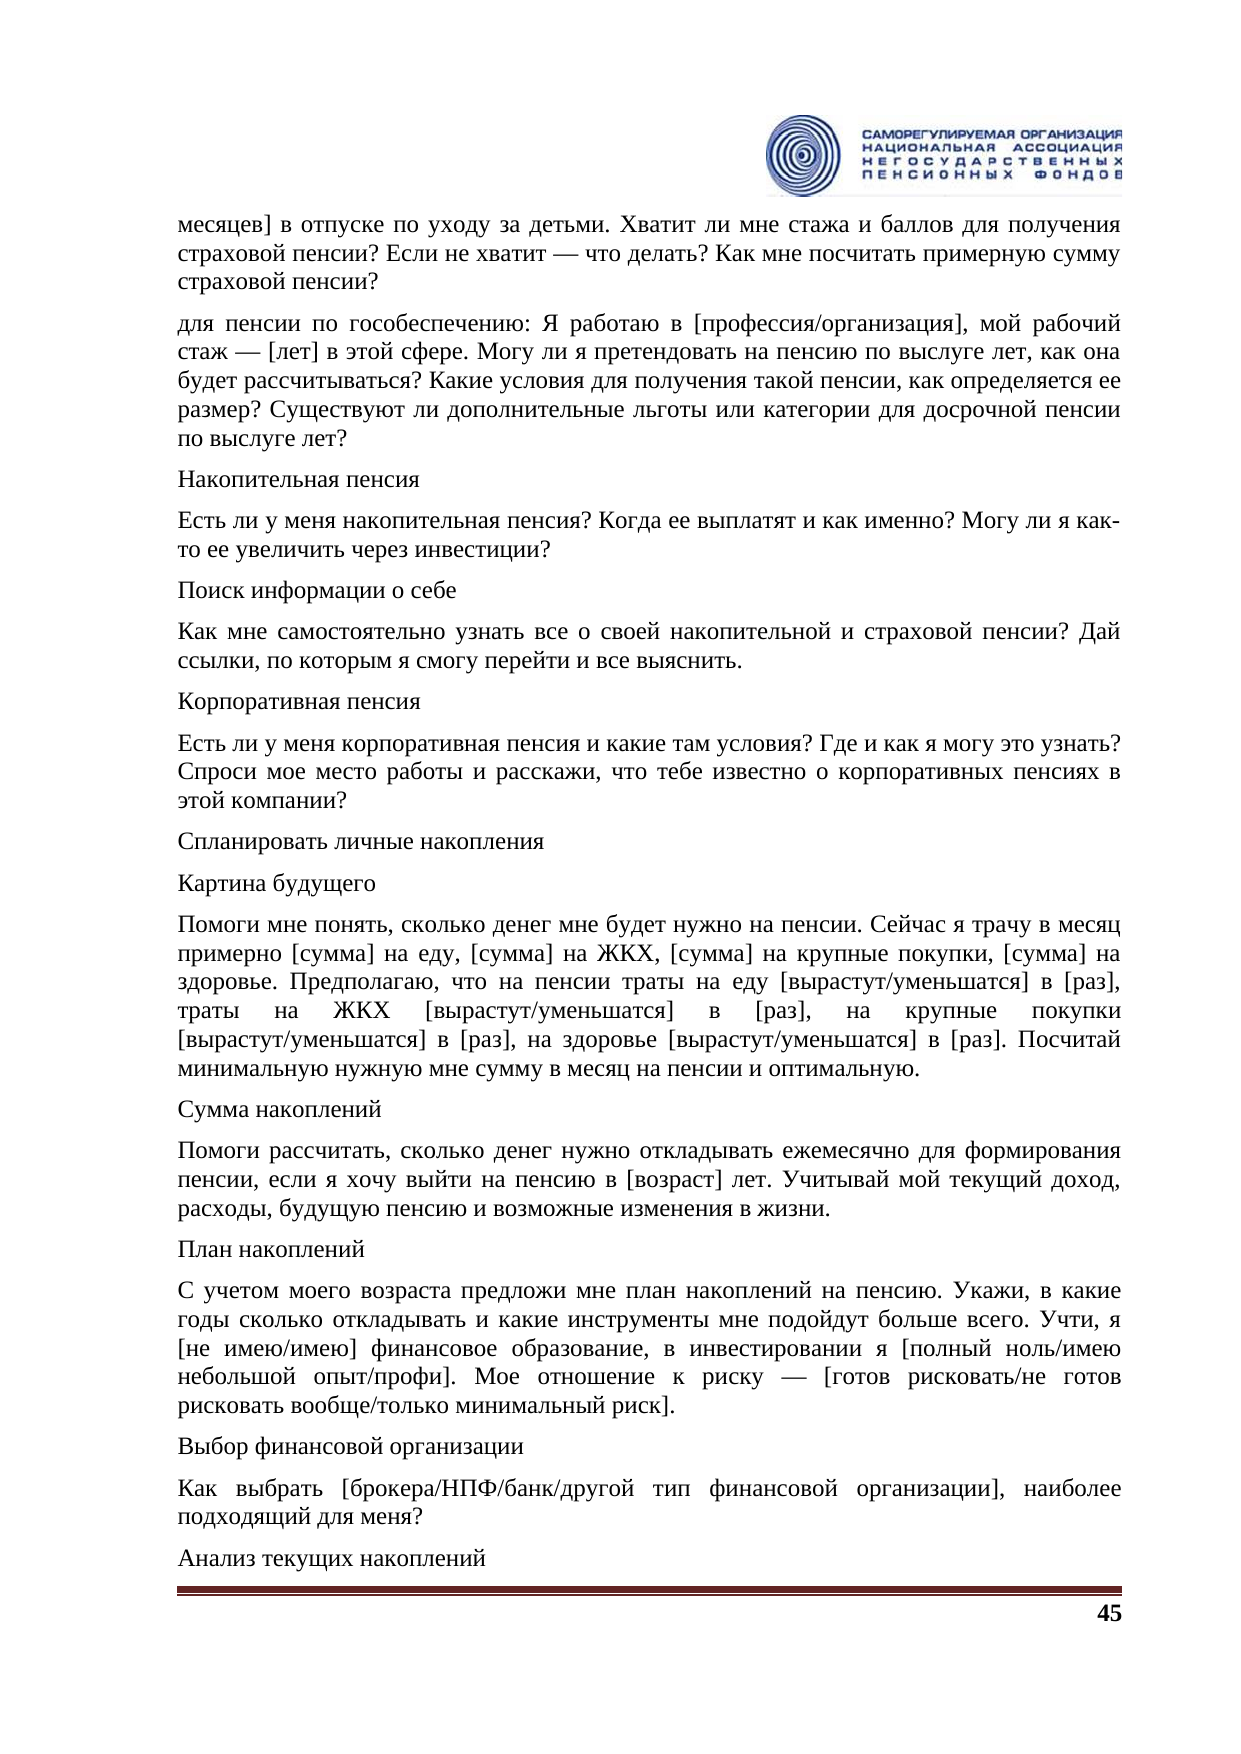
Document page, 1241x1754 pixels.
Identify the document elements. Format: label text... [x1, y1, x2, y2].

text Сумма накоплений [177, 1094, 1122, 1123]
text Выбор финансовой организации [177, 1431, 1122, 1460]
text Спланировать личные накопления [177, 826, 1122, 855]
text План накоплений [177, 1234, 1122, 1263]
text Анализ текущих накоплений [177, 1543, 1122, 1571]
text Помоги мне понять, сколько денег мне будет нужно на пенсии. Сейчас я трачу в месяц примерно [сумма] на еду, [сумма] на ЖКХ, [сумма] на крупные покупки, [сумма] на здоровье. Предполагаю, что на пенсии траты на еду [вырастут/уменьшатся] в [раз], траты на ЖКХ [вырастут/уменьшатся] в [раз], на крупные покупки [вырастут/уменьшатся] в [раз], на здоровье [вырастут/уменьшатся] в [раз]. Посчитай минимальную нужную мне сумму в месяц на пенсии и оптимальную. [177, 909, 1122, 1081]
text Есть ли у меня корпоративная пенсия и какие там условия? Где и как я могу это узнать? Спроси мое место работы и расскажи, что тебе известно о корпоративных пенсиях в этой компании? [177, 728, 1122, 814]
text Есть ли у меня накопительная пенсия? Когда ее выплатят и как именно? Могу ли я как-то ее увеличить через инвестиции? [177, 505, 1122, 563]
text Поиск информации о себе [177, 575, 1122, 604]
text Как выбрать [брокера/НПФ/банк/другой тип финансовой организации], наиболее подходящий для меня? [177, 1473, 1122, 1530]
picture [766, 115, 1123, 197]
text С учетом моего возраста предложи мне план накоплений на пенсию. Укажи, в какие годы сколько откладывать и какие инструменты мне подойдут больше всего. Учти, я [не имею/имею] финансовое образование, в инвестировании я [полный ноль/имею небольшой опыт/профи]. Мое отношение к риску — [готов рисковать/не готов рисковать вообще/только минимальный риск]. [177, 1275, 1122, 1419]
text Как мне самостоятельно узнать все о своей накопительной и страховой пенсии? Дай ссылки, по которым я смогу перейти и все выяснить. [177, 616, 1122, 674]
text Корпоративная пенсия [177, 686, 1122, 715]
text Помоги рассчитать, сколько денег нужно откладывать ежемесячно для формирования пенсии, если я хочу выйти на пенсию в [возраст] лет. Учитывай мой текущий доход, расходы, будущую пенсию и возможные изменения в жизни. [177, 1135, 1122, 1221]
text Картина будущего [177, 868, 1122, 896]
text Накопительная пенсия [177, 464, 1122, 493]
text для пенсии по гособеспечению: Я работаю в [профессия/организация], мой рабочий стаж — [лет] в этой сфере. Могу ли я претендовать на пенсию по выслуге лет, как она будет рассчитываться? Какие условия для получения такой пенсии, как определяется ее размер? Существуют ли дополнительные льготы или категории для досрочной пенсии по выслуге лет? [177, 308, 1122, 451]
